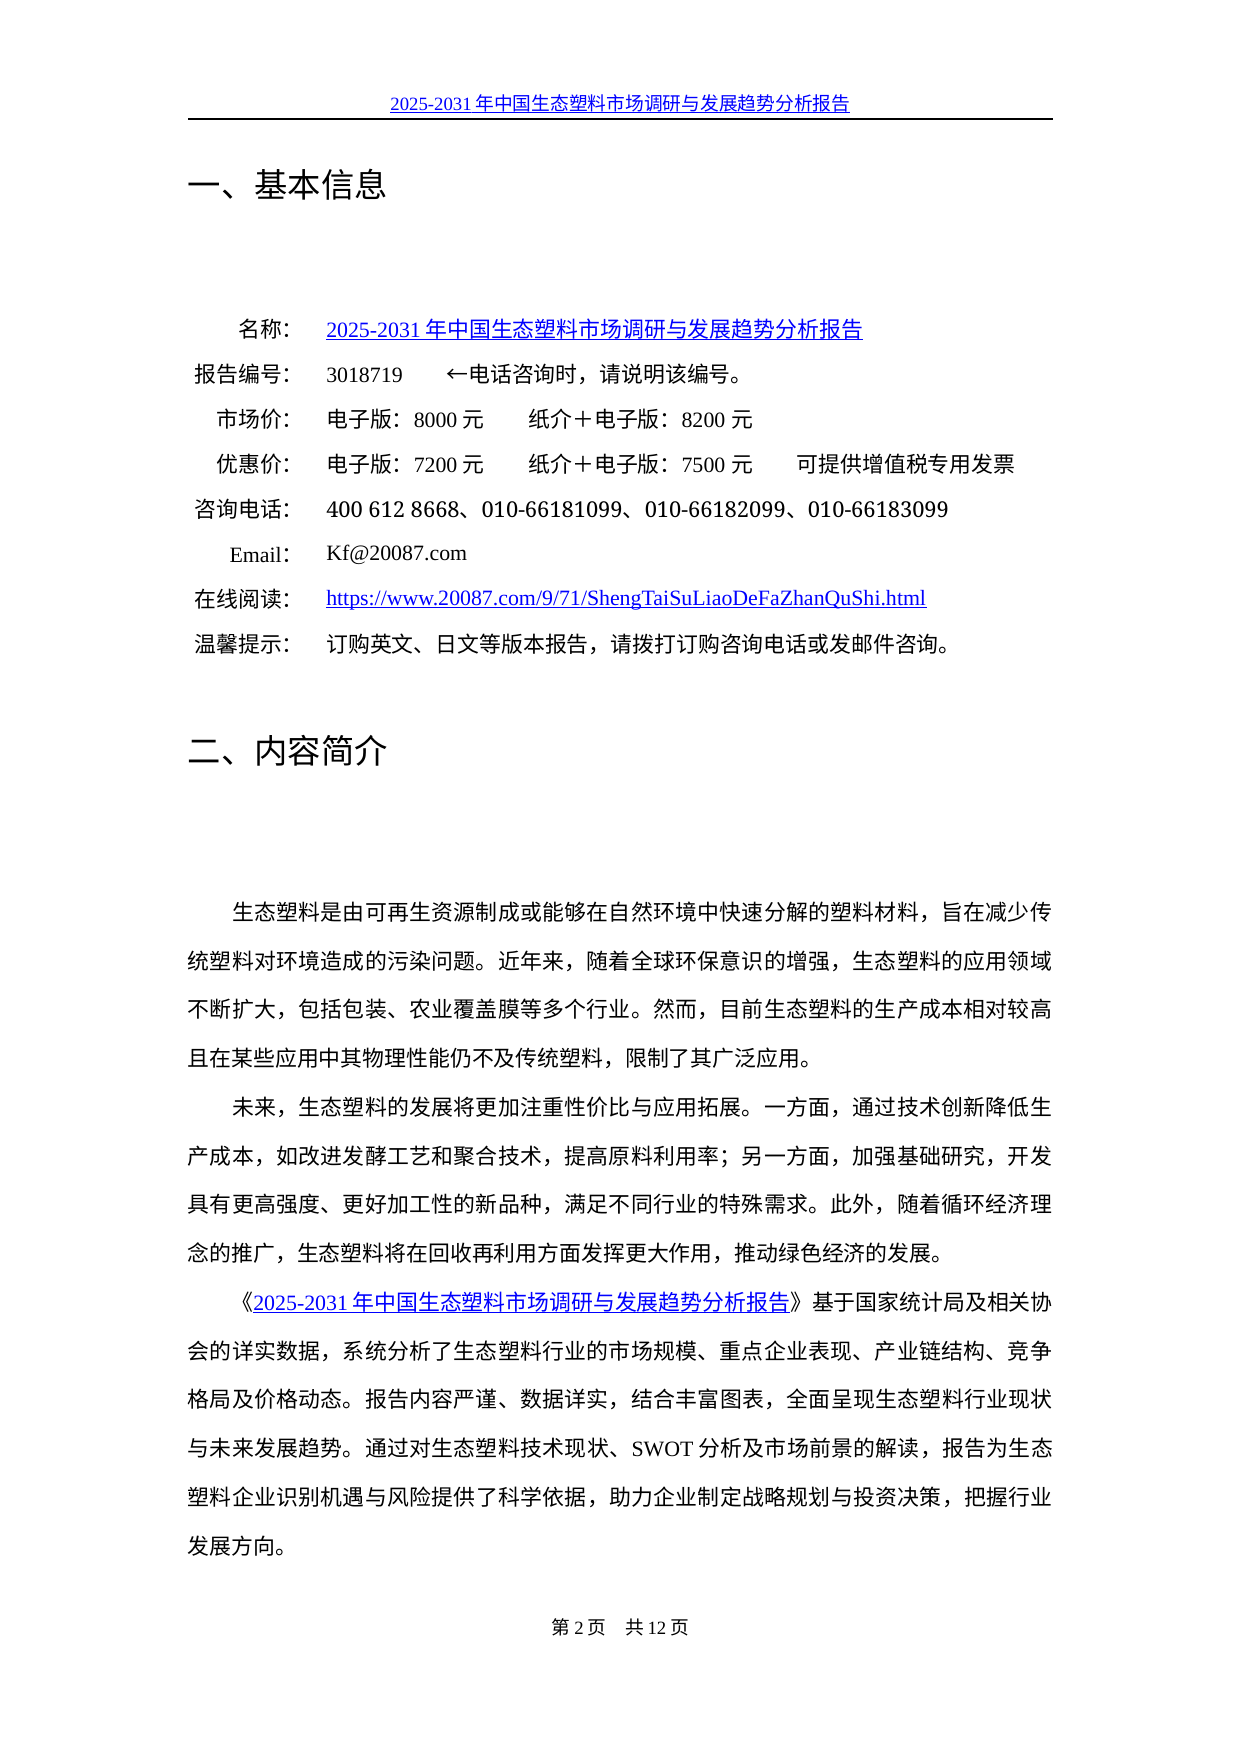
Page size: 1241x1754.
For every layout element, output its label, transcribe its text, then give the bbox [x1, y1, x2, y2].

title 二、内容简介 [187, 717, 1053, 782]
table_header 2025-2031年中国生态塑料市场调研与发展趋势分析报告 [315, 312, 1073, 357]
table_cell 400 612 8668、010-66181099、010-66182099、010-66183099 [315, 492, 1073, 537]
table_cell 电子版：7200 元 纸介＋电子版：7500 元 可提供增值税专用发票 [315, 447, 1073, 492]
table_cell 优惠价： [167, 447, 315, 492]
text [187, 894, 1053, 1561]
table_cell 报告编号： [167, 357, 315, 402]
table_cell 咨询电话： [167, 492, 315, 537]
title 一、基本信息 [187, 150, 1053, 215]
table_cell Kf@20087.com [315, 537, 1073, 582]
table_cell Email： [167, 537, 315, 582]
table_cell 温馨提示： [167, 627, 315, 672]
table_cell 市场价： [167, 402, 315, 447]
table_cell [315, 582, 1073, 627]
table_cell 3018719 ←电话咨询时，请说明该编号。 [315, 357, 1073, 402]
table_cell 订购英文、日文等版本报告，请拨打订购咨询电话或发邮件咨询。 [315, 627, 1073, 672]
table_header 名称： [167, 312, 315, 357]
table_cell 电子版：8000 元 纸介＋电子版：8200 元 [315, 402, 1073, 447]
table_cell 在线阅读： [167, 582, 315, 627]
